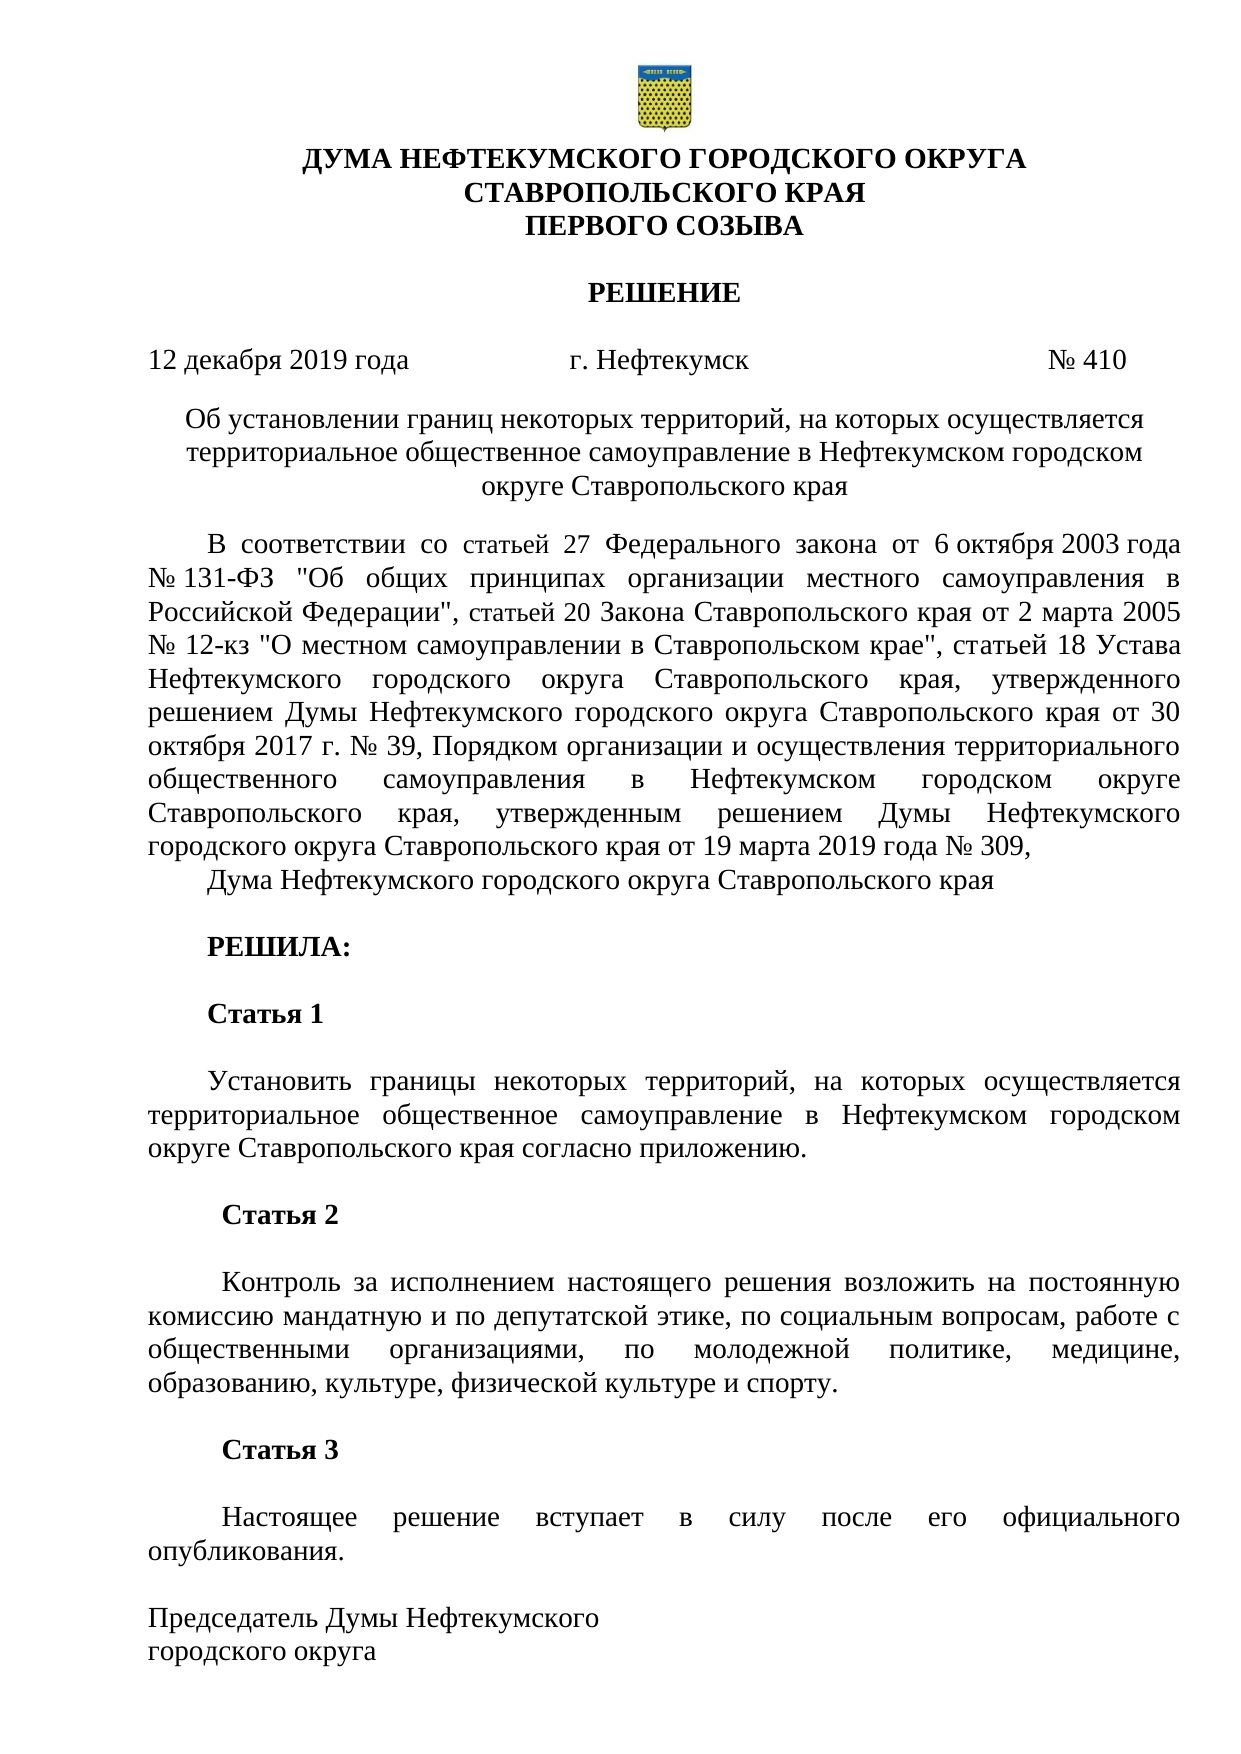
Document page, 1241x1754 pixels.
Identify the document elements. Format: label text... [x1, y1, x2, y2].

text 12 декабря 2019 года г. Нефтекумск № 410 [148, 342, 1181, 376]
text Статья 3 [148, 1432, 1181, 1466]
text Установить границы некоторых территорий, на которых осуществляется территориальное общественное самоуправление в Нефтекумском городском округе Ставропольского края согласно приложению. [148, 1063, 1181, 1164]
text ПЕРВОГО СОЗЫВА [148, 208, 1181, 242]
text ДУМА НЕФТЕКУМСКОГО ГОРОДСКОГО ОКРУГА [148, 141, 1181, 175]
text Об установлении границ некоторых территорий, на которых осуществляется территориальное общественное самоуправление в Нефтекумском городском округе Ставропольского края [148, 401, 1181, 502]
text Настоящее решение вступает в силу после его официального опубликования. [148, 1499, 1181, 1566]
text СТАВРОПОЛЬСКОГО КРАЯ [148, 175, 1181, 208]
text Статья 2 [148, 1197, 1181, 1231]
picture [628, 59, 701, 142]
text В соответствии со статьей 27 Федерального закона от 6 октября 2003 года № 131-ФЗ "Об общих принципах организации местного самоуправления в Российской Федерации", статьей 20 Закона Ставропольского края от 2 марта 2005 № 12-кз "О местном самоуправлении в Ставропольском крае", статьей 18 Устава Нефтекумского городского округа Ставропольского края, утвержденного решением Думы Нефтекумского городского округа Ставропольского края от 30 октября 2017 г. № 39, Порядком организации и осуществления территориального общественного самоуправления в Нефтекумском городском округе Ставропольского края, утвержденным решением Думы Нефтекумского городского округа Ставропольского края от 19 марта 2019 года № 309, [148, 527, 1181, 862]
text Председатель Думы Нефтекумского [148, 1600, 1181, 1633]
text решилА: [148, 929, 1181, 963]
text городского округа [148, 1633, 1181, 1667]
text Контроль за исполнением настоящего решения возложить на постоянную комиссию мандатную и по депутатской этике, по социальным вопросам, работе с общественными организациями, по молодежной политике, медицине, образованию, культуре, физической культуре и спорту. [148, 1264, 1181, 1399]
text Статья 1 [148, 996, 1181, 1030]
text Дума Нефтекумского городского округа Ставропольского края [148, 862, 1181, 896]
text РЕШЕНИЕ [148, 275, 1181, 309]
